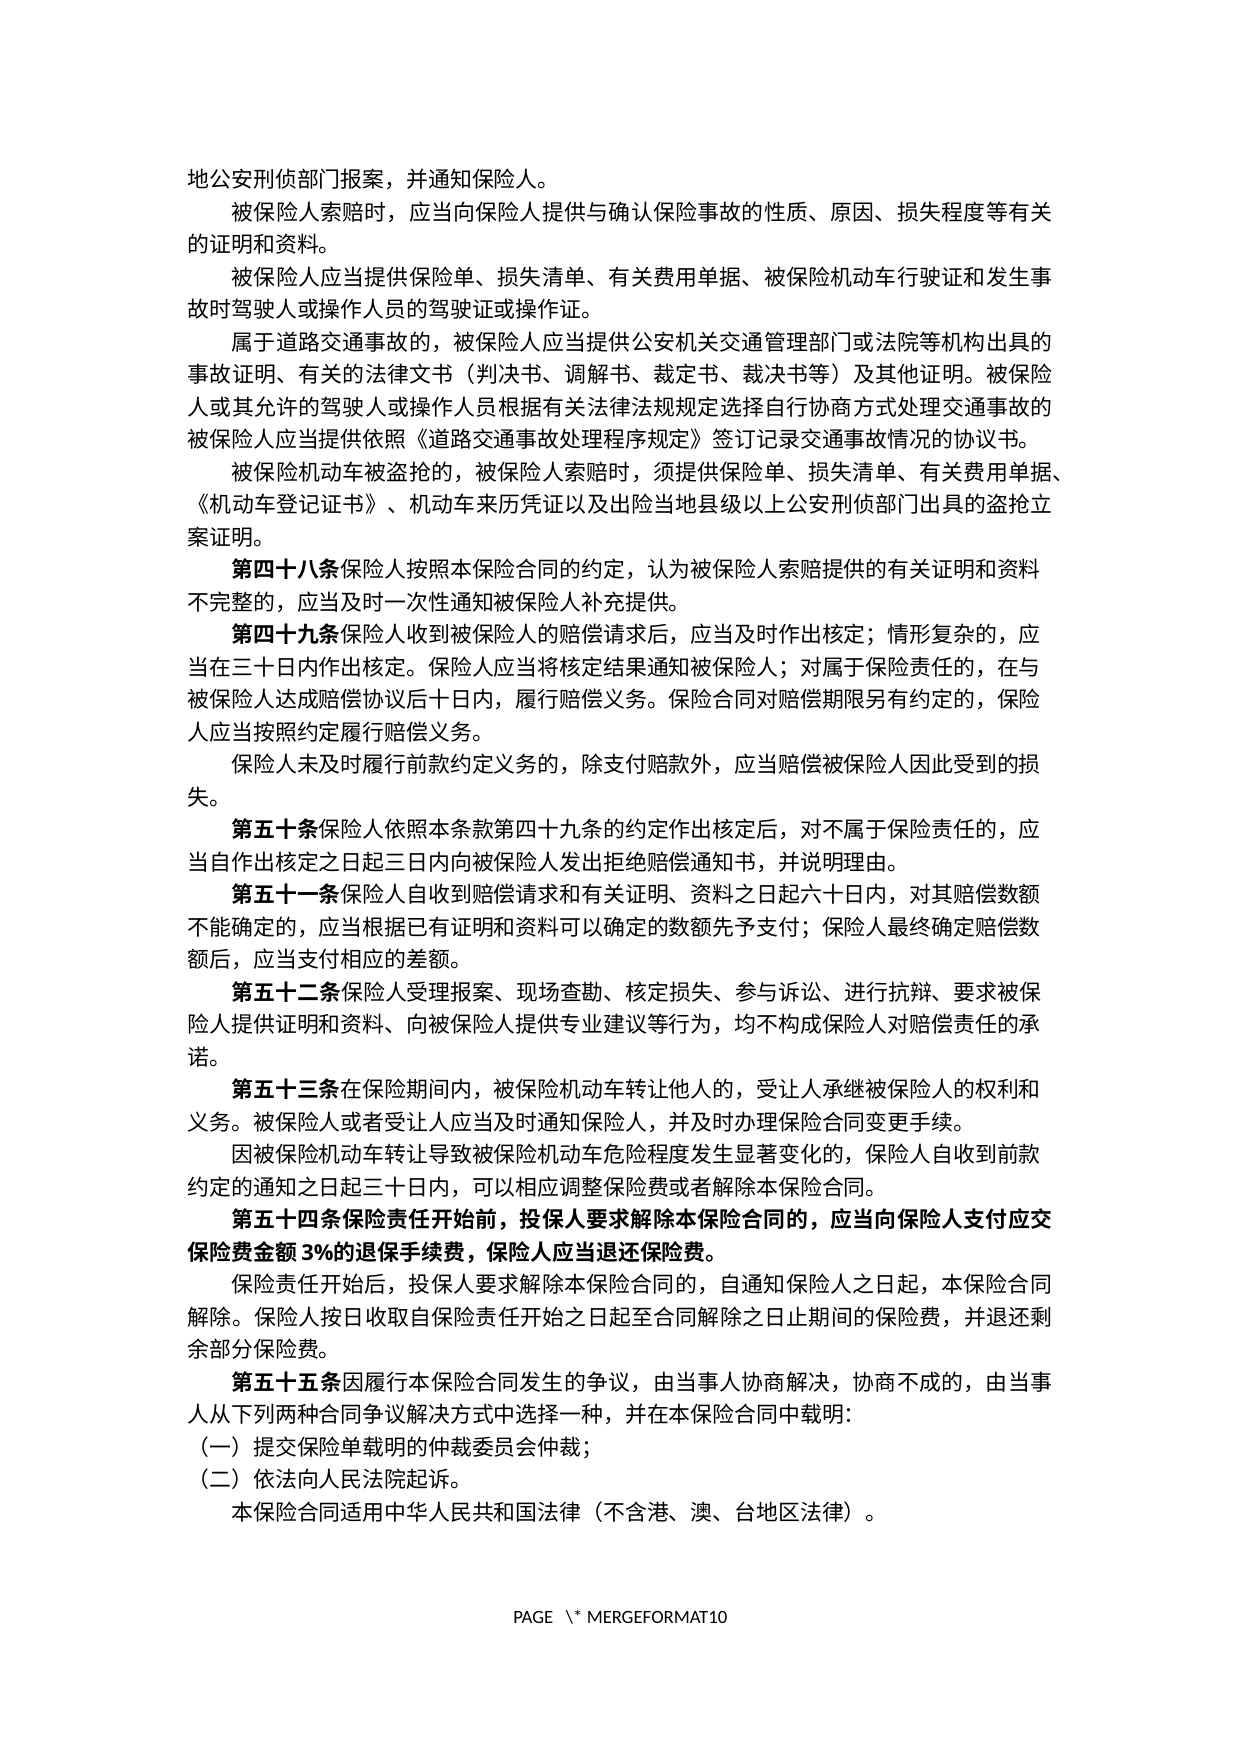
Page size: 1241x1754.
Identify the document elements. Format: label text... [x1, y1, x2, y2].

text 第四十八条保险人按照本保险合同的约定，认为被保险人索赔提供的有关证明和资料不完整的，应当及时一次性通知被保险人补充提供。 [187, 552, 1053, 617]
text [187, 162, 1053, 194]
text 本保险合同适用中华人民共和国法律（不含港、澳、台地区法律）。 [187, 1494, 1053, 1527]
text 第五十条保险人依照本条款第四十九条的约定作出核定后，对不属于保险责任的，应当自作出核定之日起三日内向被保险人发出拒绝赔偿通知书，并说明理由。 [187, 812, 1053, 877]
text 第五十五条因履行本保险合同发生的争议，由当事人协商解决，协商不成的，由当事人从下列两种合同争议解决方式中选择一种，并在本保险合同中载明： （一）提交保险单载明的仲裁委员会仲裁； （二）依法向人民法院起诉。 [187, 1364, 1053, 1494]
text 第五十二条保险人受理报案、现场查勘、核定损失、参与诉讼、进行抗辩、要求被保险人提供证明和资料、向被保险人提供专业建议等行为，均不构成保险人对赔偿责任的承诺。 [187, 974, 1053, 1072]
text 属于道路交通事故的，被保险人应当提供公安机关交通管理部门或法院等机构出具的事故证明、有关的法律文书（判决书、调解书、裁定书、裁决书等）及其他证明。被保险人或其允许的驾驶人或操作人员根据有关法律法规规定选择自行协商方式处理交通事故的，被保险人应当提供依照《道路交通事故处理程序规定》签订记录交通事故情况的协议书。 [187, 324, 1053, 454]
text 被保险人索赔时，应当向保险人提供与确认保险事故的性质、原因、损失程度等有关的证明和资料。 [187, 194, 1053, 259]
text 第五十四条保险责任开始前，投保人要求解除本保险合同的，应当向保险人支付应交保险费金额3%的退保手续费，保险人应当退还保险费。 [187, 1202, 1053, 1267]
text 保险责任开始后，投保人要求解除本保险合同的，自通知保险人之日起，本保险合同解除。保险人按日收取自保险责任开始之日起至合同解除之日止期间的保险费，并退还剩余部分保险费。 [187, 1267, 1053, 1364]
text 被保险人应当提供保险单、损失清单、有关费用单据、被保险机动车行驶证和发生事故时驾驶人或操作人员的驾驶证或操作证。 [187, 259, 1053, 324]
text 保险人未及时履行前款约定义务的，除支付赔款外，应当赔偿被保险人因此受到的损失。 [187, 747, 1053, 812]
text 第五十三条在保险期间内，被保险机动车转让他人的，受让人承继被保险人的权利和义务。被保险人或者受让人应当及时通知保险人，并及时办理保险合同变更手续。 [187, 1072, 1053, 1137]
text 被保险机动车被盗抢的，被保险人索赔时，须提供保险单、损失清单、有关费用单据、《机动车登记证书》、机动车来历凭证以及出险当地县级以上公安刑侦部门出具的盗抢立案证明。 [187, 454, 1053, 552]
text 因被保险机动车转让导致被保险机动车危险程度发生显著变化的，保险人自收到前款约定的通知之日起三十日内，可以相应调整保险费或者解除本保险合同。 [187, 1137, 1053, 1202]
text 第五十一条保险人自收到赔偿请求和有关证明、资料之日起六十日内，对其赔偿数额不能确定的，应当根据已有证明和资料可以确定的数额先予支付；保险人最终确定赔偿数额后，应当支付相应的差额。 [187, 877, 1053, 974]
text 第四十九条保险人收到被保险人的赔偿请求后，应当及时作出核定；情形复杂的，应当在三十日内作出核定。保险人应当将核定结果通知被保险人；对属于保险责任的，在与被保险人达成赔偿协议后十日内，履行赔偿义务。保险合同对赔偿期限另有约定的，保险人应当按照约定履行赔偿义务。 [187, 617, 1053, 747]
